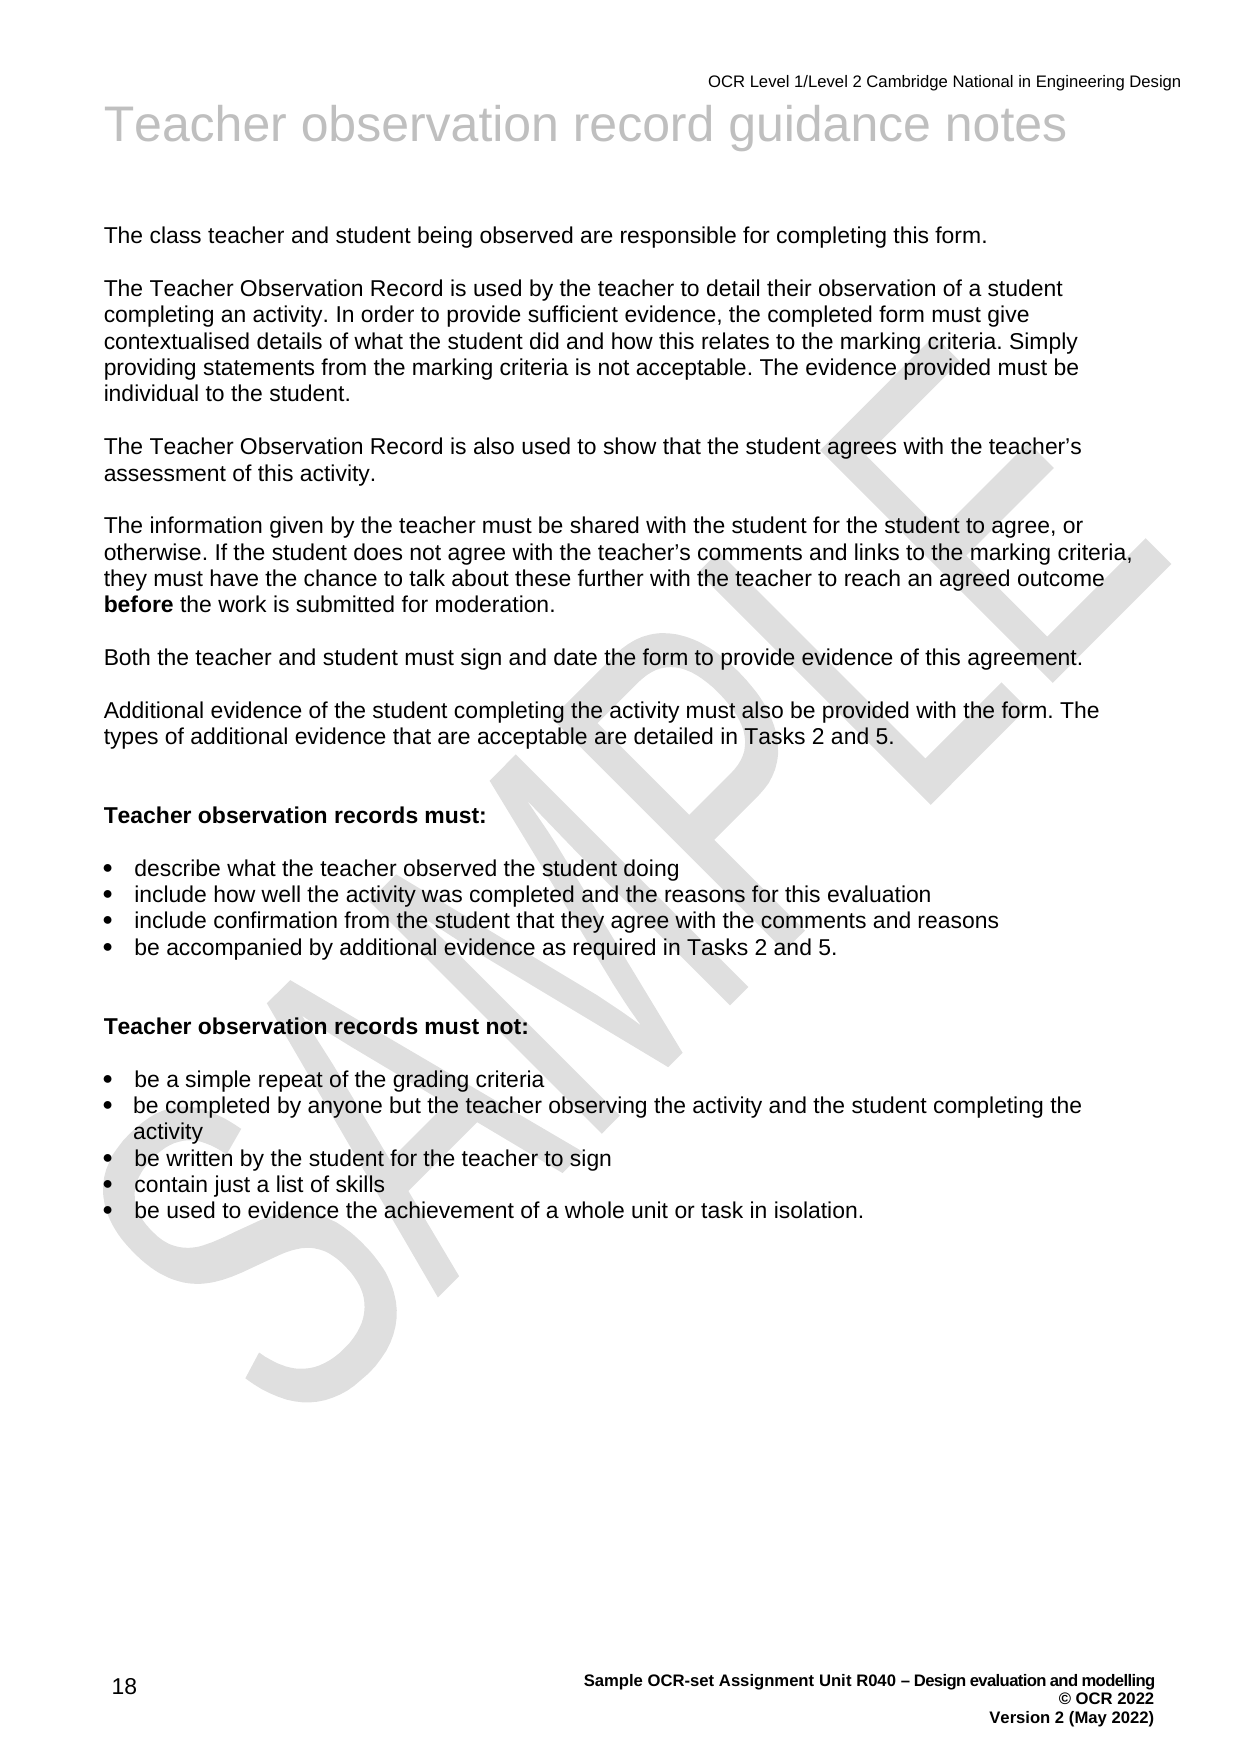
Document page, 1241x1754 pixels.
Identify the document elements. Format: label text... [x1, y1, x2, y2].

list contain just a list of skills [103, 1171, 1151, 1197]
text The information given by the teacher must be shared with the student for the student to agree, or otherwise. If the student does not agree with the teacher’s comments and links to the marking criteria, they must have the chance to talk about these further with the teacher to reach an agreed outcome before the work is submitted for moderation. [103, 512, 1151, 618]
text The Teacher Observation Record is used by the teacher to detail their observation of a student completing an activity. In order to provide sufficient evidence, the completed form must give contextualised details of what the student did and how this relates to the marking criteria. Simply providing statements from the marking criteria is not acceptable. The evidence provided must be individual to the student. [103, 275, 1151, 407]
list be written by the student for the teacher to sign [103, 1145, 1151, 1171]
text Additional evidence of the student completing the activity must also be provided with the form. The types of additional evidence that are acceptable are detailed in Tasks 2 and 5. [103, 697, 1151, 749]
text The class teacher and student being observed are responsible for completing this form. [103, 222, 1151, 249]
text Teacher observation records must not: [103, 1013, 1151, 1039]
text The Teacher Observation Record is also used to show that the student agrees with the teacher’s assessment of this activity. [103, 433, 1151, 486]
list include how well the activity was completed and the reasons for this evaluation [103, 881, 1151, 907]
list be accompanied by additional evidence as required in Tasks 2 and 5. [103, 934, 1151, 960]
text Both the teacher and student must sign and date the form to provide evidence of this agreement. [103, 644, 1151, 670]
list be completed by anyone but the teacher observing the activity and the student completing the activity [103, 1092, 1151, 1145]
text Teacher observation records must: [103, 802, 1151, 828]
list include confirmation from the student that they agree with the comments and reasons [103, 907, 1151, 934]
list be used to evidence the achievement of a whole unit or task in isolation. [103, 1197, 1151, 1224]
list be a simple repeat of the grading criteria [103, 1066, 1151, 1092]
text Teacher observation record guidance notes [103, 94, 1181, 171]
list describe what the teacher observed the student doing [103, 855, 1151, 881]
